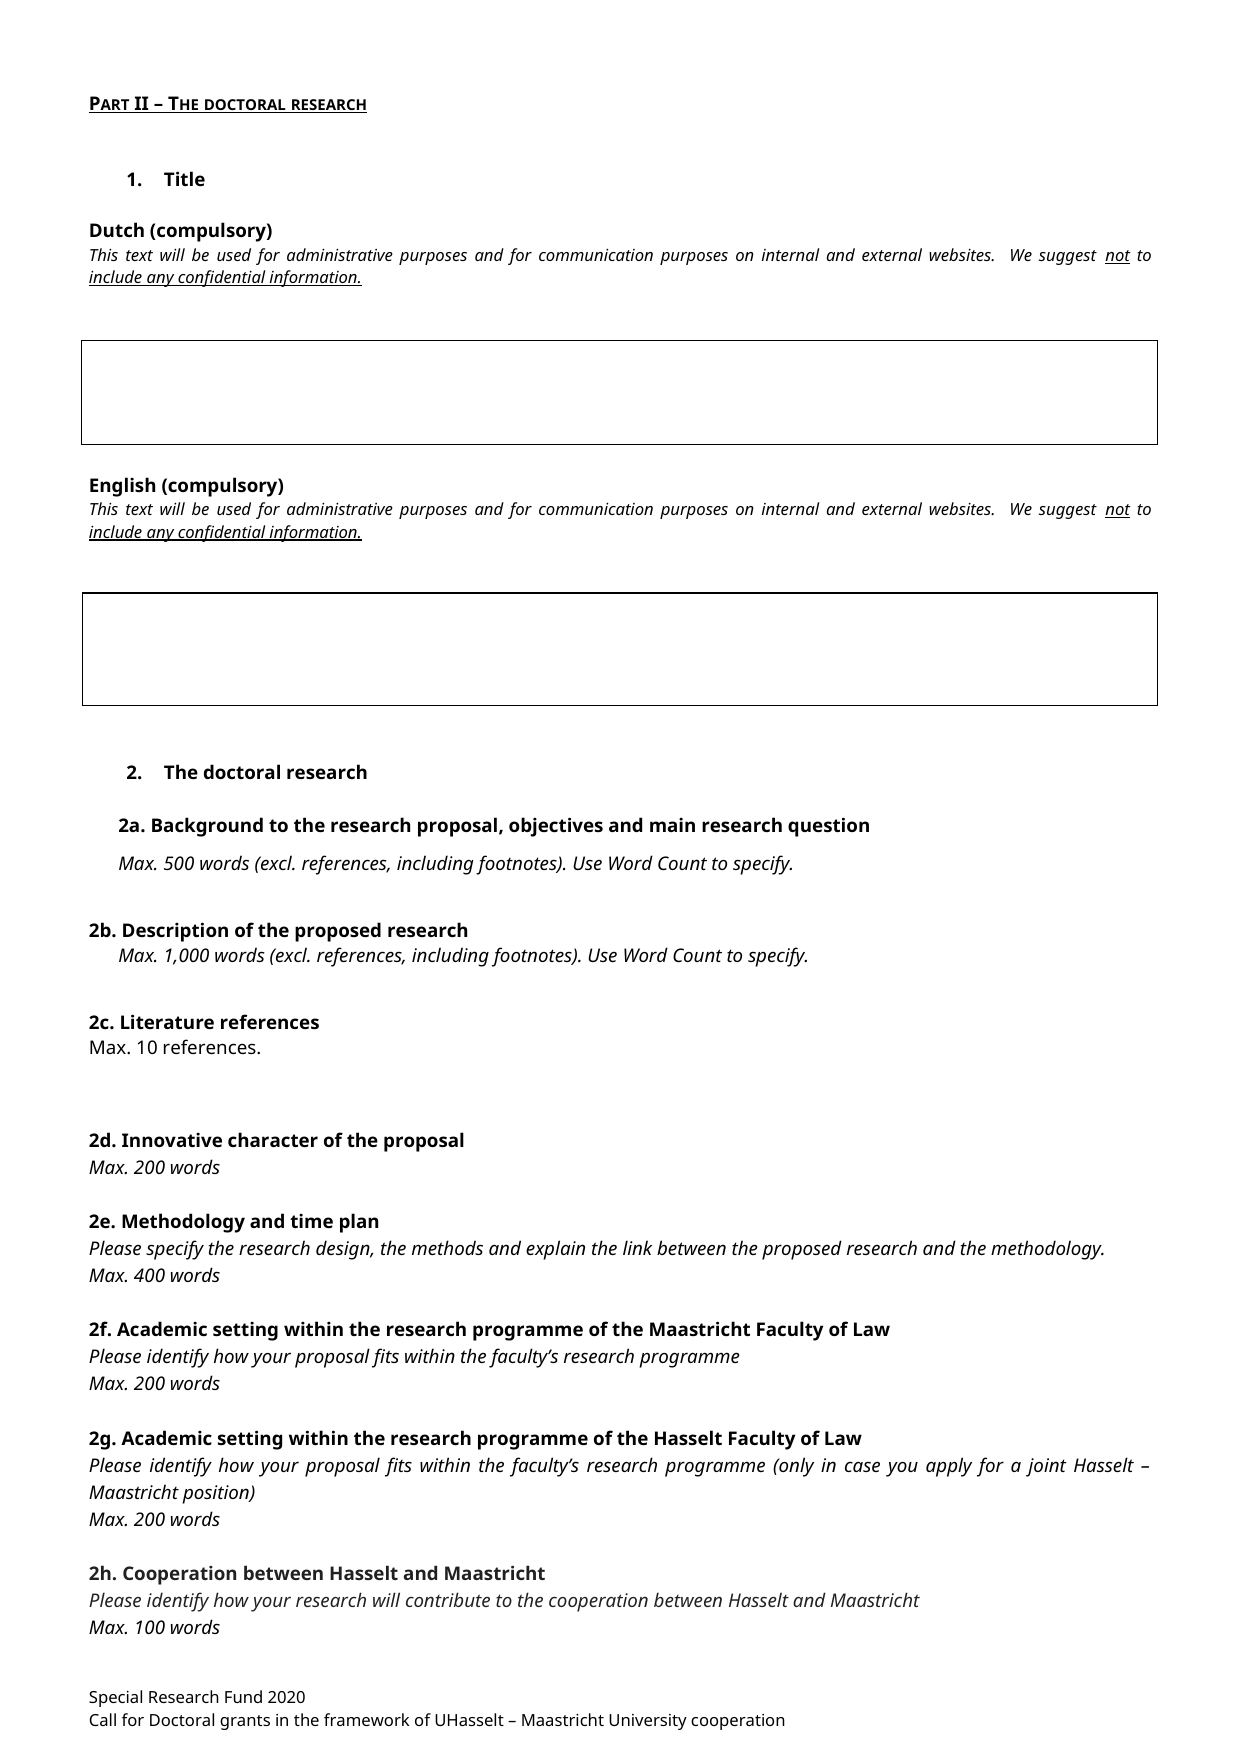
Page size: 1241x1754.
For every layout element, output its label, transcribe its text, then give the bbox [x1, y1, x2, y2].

text Max. 200 words [89, 1369, 1152, 1396]
list The doctoral research [126, 758, 1152, 785]
text Please identify how your proposal fits within the faculty’s research programme (only in case you apply for a joint Hasselt – Maastricht position) [89, 1450, 1152, 1504]
text 2d. Innovative character of the proposal [89, 1125, 1152, 1152]
text Max. 200 words [89, 1152, 1152, 1179]
text Max. 100 words [89, 1613, 1152, 1640]
table_header [82, 341, 1157, 444]
text Max. 400 words [89, 1261, 1152, 1288]
text This text will be used for administrative purposes and for communication purposes on internal and external websites. We suggest not to include any confidential information. [89, 498, 1152, 543]
list Title [126, 167, 1152, 192]
text This text will be used for administrative purposes and for communication purposes on internal and external websites. We suggest not to include any confidential information. [89, 243, 1152, 289]
text Please identify how your research will contribute to the cooperation between Hasselt and Maastricht [89, 1586, 1152, 1613]
text Dutch (compulsory) [89, 218, 1152, 243]
text 2f. Academic setting within the research programme of the Maastricht Faculty of Law [89, 1315, 1152, 1342]
text Part II – The doctoral research [89, 89, 1152, 116]
text 2c. Literature references [89, 1008, 1152, 1035]
text Max. 500 words (excl. references, including footnotes). Use Word Count to specify. [118, 850, 1152, 876]
text Max. 10 references. [89, 1035, 1152, 1060]
text Max. 1,000 words (excl. references, including footnotes). Use Word Count to specify. [118, 942, 1152, 968]
text 2e. Methodology and time plan [89, 1207, 1152, 1234]
text Please identify how your proposal fits within the faculty’s research programme [89, 1342, 1152, 1369]
text English (compulsory) [89, 471, 1152, 498]
text 2h. Cooperation between Hasselt and Maastricht [89, 1559, 1152, 1586]
text 2b. Description of the proposed research [89, 915, 1152, 942]
text Max. 200 words [89, 1504, 1152, 1532]
text 2a. Background to the research proposal, objectives and main research question [118, 812, 1152, 838]
text 2g. Academic setting within the research programme of the Hasselt Faculty of Law [89, 1423, 1152, 1450]
text Please specify the research design, the methods and explain the link between the proposed research and the methodology. [89, 1234, 1152, 1261]
